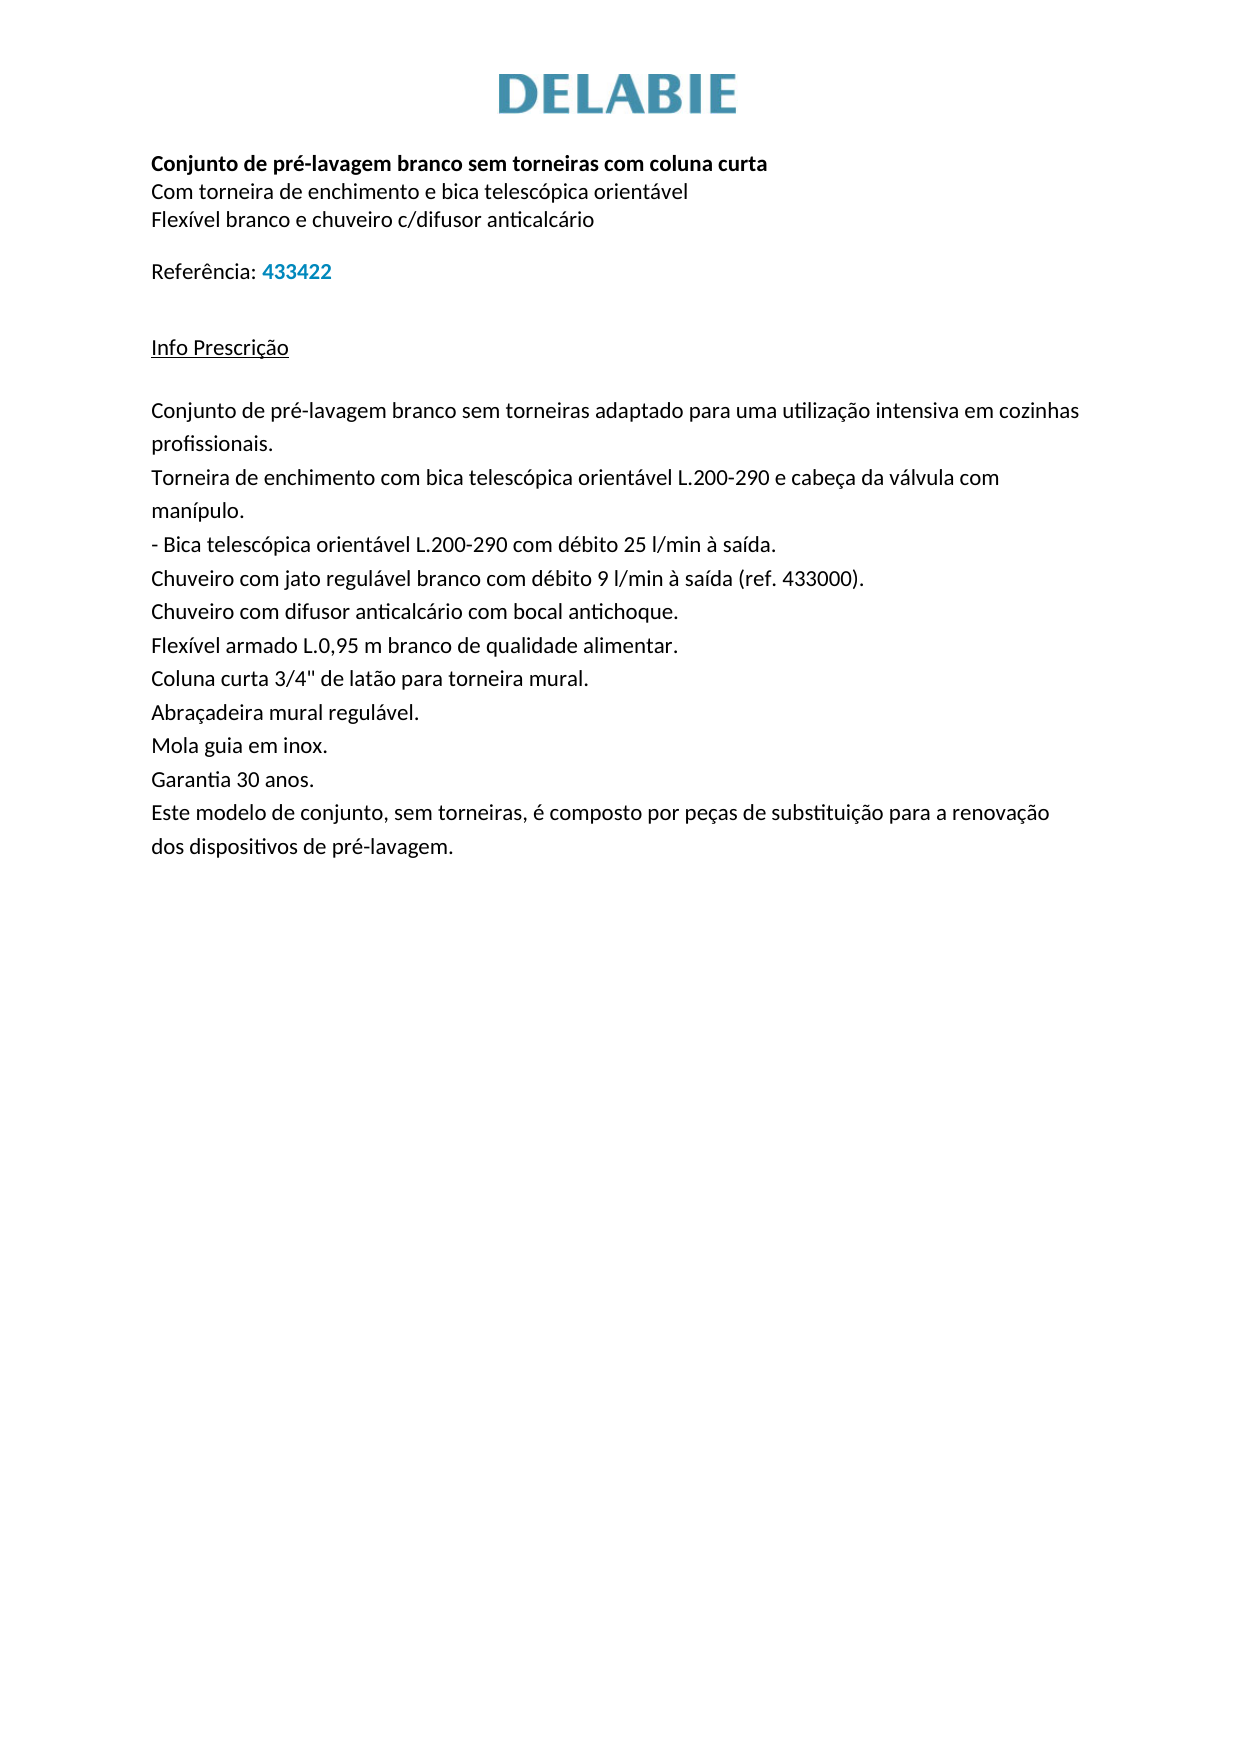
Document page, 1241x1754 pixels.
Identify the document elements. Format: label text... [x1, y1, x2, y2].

text Conjunto de pré-lavagem branco sem torneiras adaptado para uma utilização intensiva em cozinhas profissionais. [151, 396, 1084, 458]
text Coluna curta 3/4" de latão para torneira mural. [151, 664, 1084, 692]
text Flexível armado L.0,95 m branco de qualidade alimentar. [151, 631, 1084, 659]
text Conjunto de pré-lavagem branco sem torneiras com coluna curta [151, 149, 1084, 177]
text Este modelo de conjunto, sem torneiras, é composto por peças de substituição para a renovação dos dispositivos de pré-lavagem. [151, 798, 1084, 860]
text Info Prescrição [151, 333, 1084, 361]
text Com torneira de enchimento e bica telescópica orientável [151, 177, 1084, 205]
text Referência: 433422 [151, 257, 1084, 285]
text Torneira de enchimento com bica telescópica orientável L.200-290 e cabeça da válvula com manípulo. [151, 463, 1084, 525]
text - Bica telescópica orientável L.200-290 com débito 25 l/min à saída. [151, 530, 1084, 558]
text Chuveiro com difusor anticalcário com bocal antichoque. [151, 597, 1084, 625]
text Chuveiro com jato regulável branco com débito 9 l/min à saída (ref. 433000). [151, 564, 1084, 592]
text Flexível branco e chuveiro c/difusor anticalcário [151, 205, 1084, 233]
picture [497, 74, 738, 114]
text Garantia 30 anos. [151, 765, 1084, 793]
text Abraçadeira mural regulável. [151, 698, 1084, 726]
text Mola guia em inox. [151, 731, 1084, 759]
